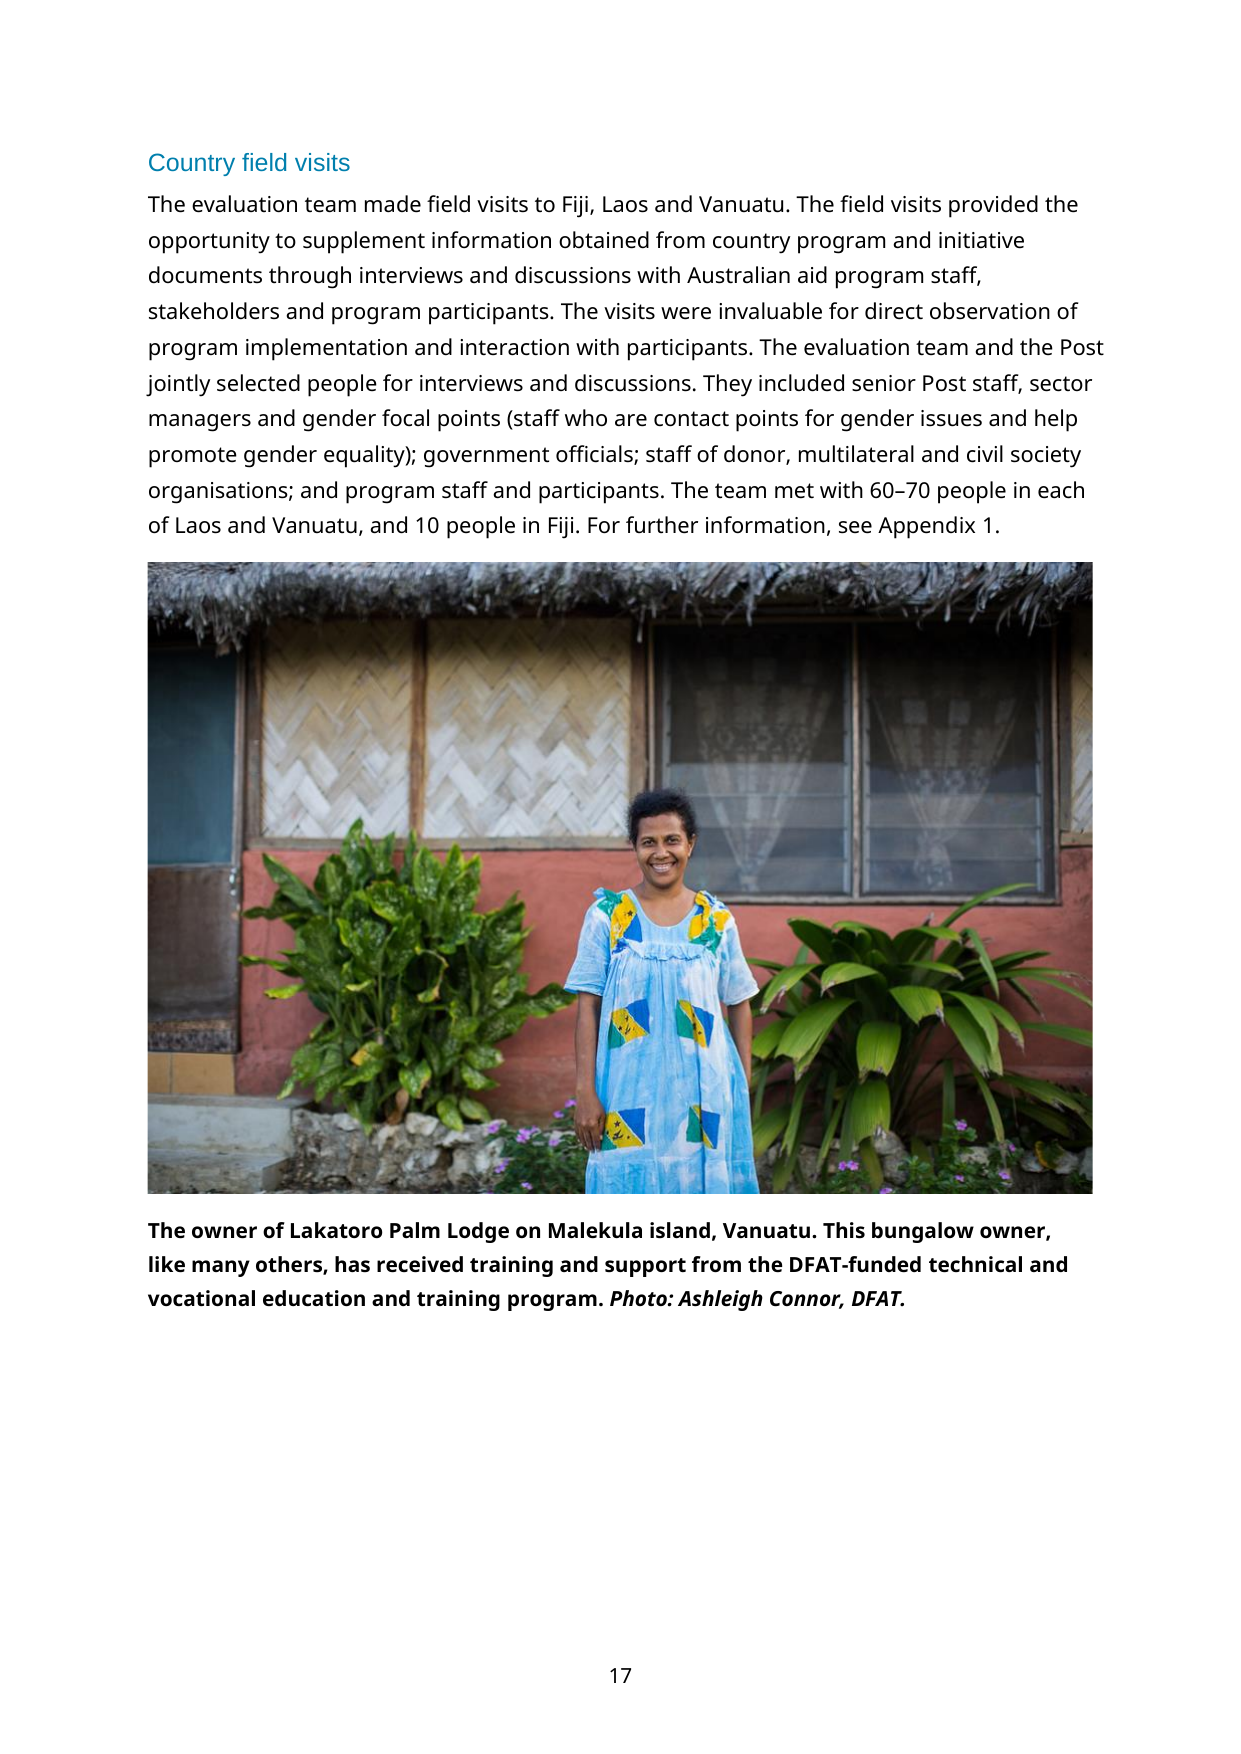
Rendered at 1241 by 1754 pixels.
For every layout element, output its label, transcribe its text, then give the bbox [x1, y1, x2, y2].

subtitle Country field visits [148, 148, 1092, 176]
text The owner of Lakatoro Palm Lodge on Malekula island, Vanuatu. This bungalow owner, like many others, has received training and support from the DFAT-funded technical and vocational education and training program. Photo: Ashleigh Connor, DFAT. [148, 1216, 1092, 1312]
text The evaluation team made field visits to Fiji, Laos and Vanuatu. The field visits provided the opportunity to supplement information obtained from country program and initiative documents through interviews and discussions with Australian aid program staff, stakeholders and program participants. The visits were invaluable for direct observation of program implementation and interaction with participants. The evaluation team and the Post jointly selected people for interviews and discussions. They included senior Post staff, sector managers and gender focal points (staff who are contact points for gender issues and help promote gender equality); government officials; staff of donor, multilateral and civil society organisations; and program staff and participants. The team met with 60–70 people in each of Laos and Vanuatu, and 10 people in Fiji. For further information, see Appendix 1. [148, 189, 1107, 540]
picture [147, 562, 1093, 1194]
